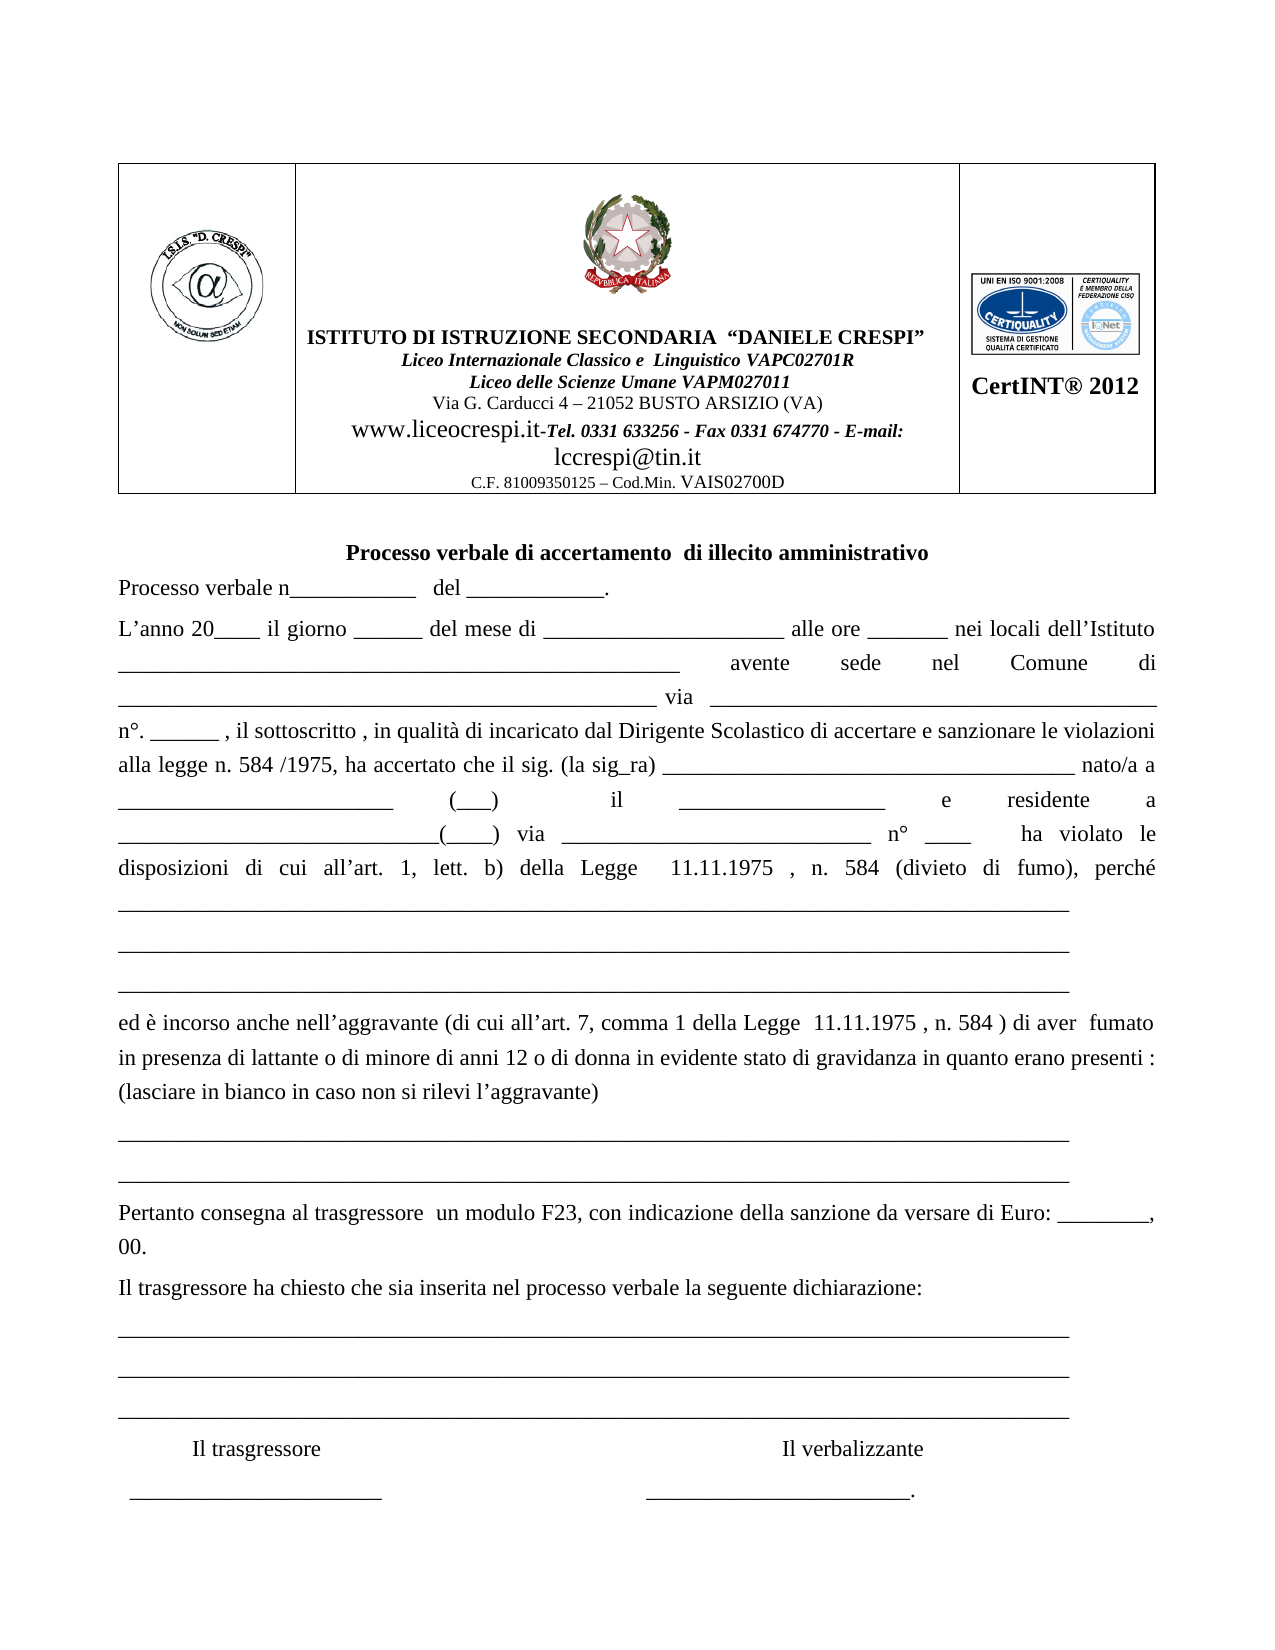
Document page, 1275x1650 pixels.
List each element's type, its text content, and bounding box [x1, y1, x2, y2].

text ___________________________________________________________________________________ [118, 1118, 1157, 1144]
text ___________________________________________________________________________________ [118, 1395, 1157, 1421]
text Il trasgressore Il verbalizzante [118, 1435, 1157, 1462]
picture [134, 221, 279, 349]
table_header CertINT® 2012 [960, 164, 1154, 493]
text Pertanto consegna al trasgressore un modulo F23, con indicazione della sanzione da versare di Euro: ________, 00. [118, 1199, 1157, 1259]
table_header ISTITUTO DI ISTRUZIONE SECONDARIA “DANIELE CRESPI” Liceo Internazionale Classico e Linguistico VAPC02701R Liceo delle Scienze Umane VAPM027011 Via G. Carducci 4 – 21052 BUSTO ARSIZIO (VA) www.liceocrespi.it-Tel. 0331 633256 - Fax 0331 674770 - E-mail: lccrespi@tin.it C.F. 81009350125 – Cod.Min. VAIS02700D [296, 164, 959, 493]
text ___________________________________________________________________________________ [118, 929, 1157, 955]
text ed è incorso anche nell’aggravante (di cui all’art. 7, comma 1 della Legge 11.11.1975 , n. 584 ) di aver fumato in presenza di lattante o di minore di anni 12 o di donna in evidente stato di gravidanza in quanto erano presenti : (lasciare in bianco in caso non si rilevi l’aggravante) [118, 1009, 1157, 1104]
table_header [119, 164, 295, 493]
text Processo verbale n___________ del ____________. [118, 574, 1157, 601]
text L’anno 20____ il giorno ______ del mese di _____________________ alle ore _______ nei locali dell’Istituto _________________________________________________ avente sede nel Comune di _______________________________________________ via _______________________________________ n°. ______ , il sottoscritto , in qualità di incaricato dal Dirigente Scolastico di accertare e sanzionare le violazioni alla legge n. 584 /1975, ha accertato che il sig. (la sig_ra) ____________________________________ nato/a a ________________________ (___) il __________________ e residente a ____________________________(____) via ___________________________ n° ____ ha violato le disposizioni di cui all’art. 1, lett. b) della Legge 11.11.1975 , n. 584 (divieto di fumo), perché ___________________________________________________________________________________ [118, 615, 1157, 914]
picture [971, 273, 1140, 355]
text ___________________________________________________________________________________ [118, 969, 1157, 995]
text ___________________________________________________________________________________ [118, 1159, 1157, 1185]
text Il trasgressore ha chiesto che sia inserita nel processo verbale la seguente dichiarazione: [118, 1274, 1157, 1300]
text ___________________________________________________________________________________ [118, 1354, 1157, 1381]
picture [581, 192, 674, 296]
text ___________________________________________________________________________________ [118, 1314, 1157, 1340]
text Processo verbale di accertamento di illecito amministrativo [118, 539, 1157, 565]
text ______________________ _______________________. [118, 1476, 1157, 1502]
